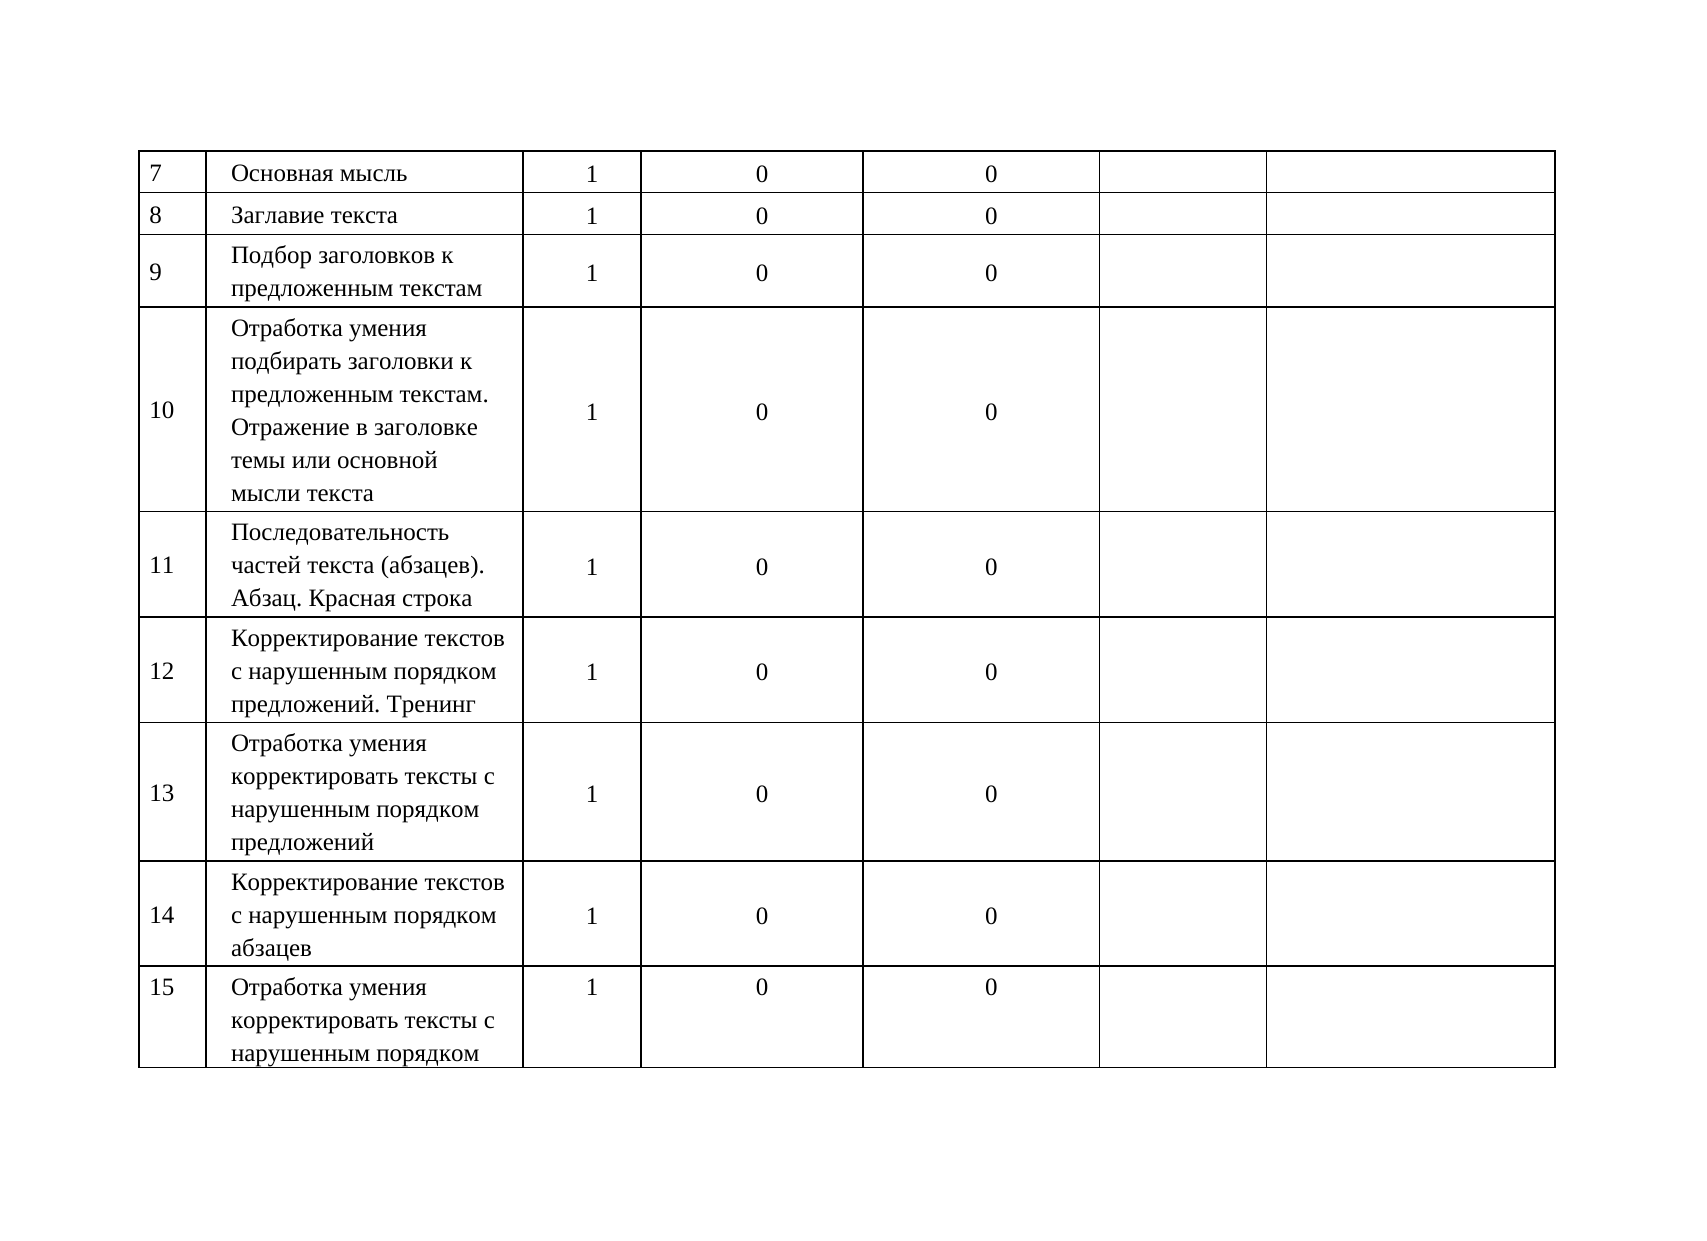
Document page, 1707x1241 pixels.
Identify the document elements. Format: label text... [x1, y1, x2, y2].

table_cell 7 [140, 152, 205, 192]
table_cell [1100, 308, 1266, 511]
table_cell 0 [642, 235, 862, 306]
table_cell 0 [864, 152, 1099, 192]
table_cell [1100, 193, 1266, 234]
table_cell [1100, 967, 1266, 1067]
table_cell 1 [524, 235, 640, 306]
table_cell [1267, 512, 1554, 616]
table_cell 1 [524, 967, 640, 1067]
table_cell 11 [140, 512, 205, 616]
table_cell Основная мысль [207, 152, 522, 192]
table_cell 0 [864, 723, 1099, 860]
table_cell [1267, 308, 1554, 511]
table_cell 0 [864, 512, 1099, 616]
table_cell [1267, 235, 1554, 306]
table_cell [1100, 862, 1266, 965]
table_cell Заглавие текста [207, 193, 522, 234]
table_cell [1267, 618, 1554, 721]
table_cell 1 [524, 512, 640, 616]
table_cell 14 [140, 862, 205, 965]
table_cell 0 [864, 862, 1099, 965]
table_cell 9 [140, 235, 205, 306]
table_cell [1100, 152, 1266, 192]
table_cell Отработка умения корректировать тексты с нарушенным порядком предложений [207, 723, 522, 860]
table_cell 1 [524, 618, 640, 721]
table_cell [1267, 967, 1554, 1067]
table_cell 10 [140, 308, 205, 511]
table_cell 13 [140, 723, 205, 860]
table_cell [207, 967, 522, 1067]
table_cell 0 [642, 862, 862, 965]
table_cell 0 [864, 235, 1099, 306]
table_cell [1267, 152, 1554, 192]
table_cell Подбор заголовков к предложенным текстам [207, 235, 522, 306]
table_cell 1 [524, 152, 640, 192]
table_cell 0 [864, 967, 1099, 1067]
table_cell Отработка умения подбирать заголовки к предложенным текстам. Отражение в заголовке темы или основной мысли текста [207, 308, 522, 511]
table_cell 12 [140, 618, 205, 721]
table_cell 8 [140, 193, 205, 234]
table_cell 1 [524, 723, 640, 860]
table_cell [1267, 723, 1554, 860]
table_cell Корректирование текстов с нарушенным порядком предложений. Тренинг [207, 618, 522, 721]
table_cell 0 [642, 308, 862, 511]
table_cell Корректирование текстов с нарушенным порядком абзацев [207, 862, 522, 965]
table_cell 0 [864, 193, 1099, 234]
table_cell 0 [642, 512, 862, 616]
table_cell 15 [140, 967, 205, 1067]
table_cell [1267, 193, 1554, 234]
table_cell [1100, 723, 1266, 860]
table_cell [1100, 512, 1266, 616]
table_cell 0 [864, 308, 1099, 511]
table_cell Последовательность частей текста (абзацев). Абзац. Красная строка [207, 512, 522, 616]
table_cell 1 [524, 193, 640, 234]
table_cell [1267, 862, 1554, 965]
table_cell 0 [864, 618, 1099, 721]
table_cell 0 [642, 967, 862, 1067]
table_cell 1 [524, 308, 640, 511]
table_cell 0 [642, 193, 862, 234]
table_cell [1100, 618, 1266, 721]
table_cell 0 [642, 618, 862, 721]
table_cell 1 [524, 862, 640, 965]
table_cell 0 [642, 152, 862, 192]
table_cell [1100, 235, 1266, 306]
table_cell 0 [642, 723, 862, 860]
